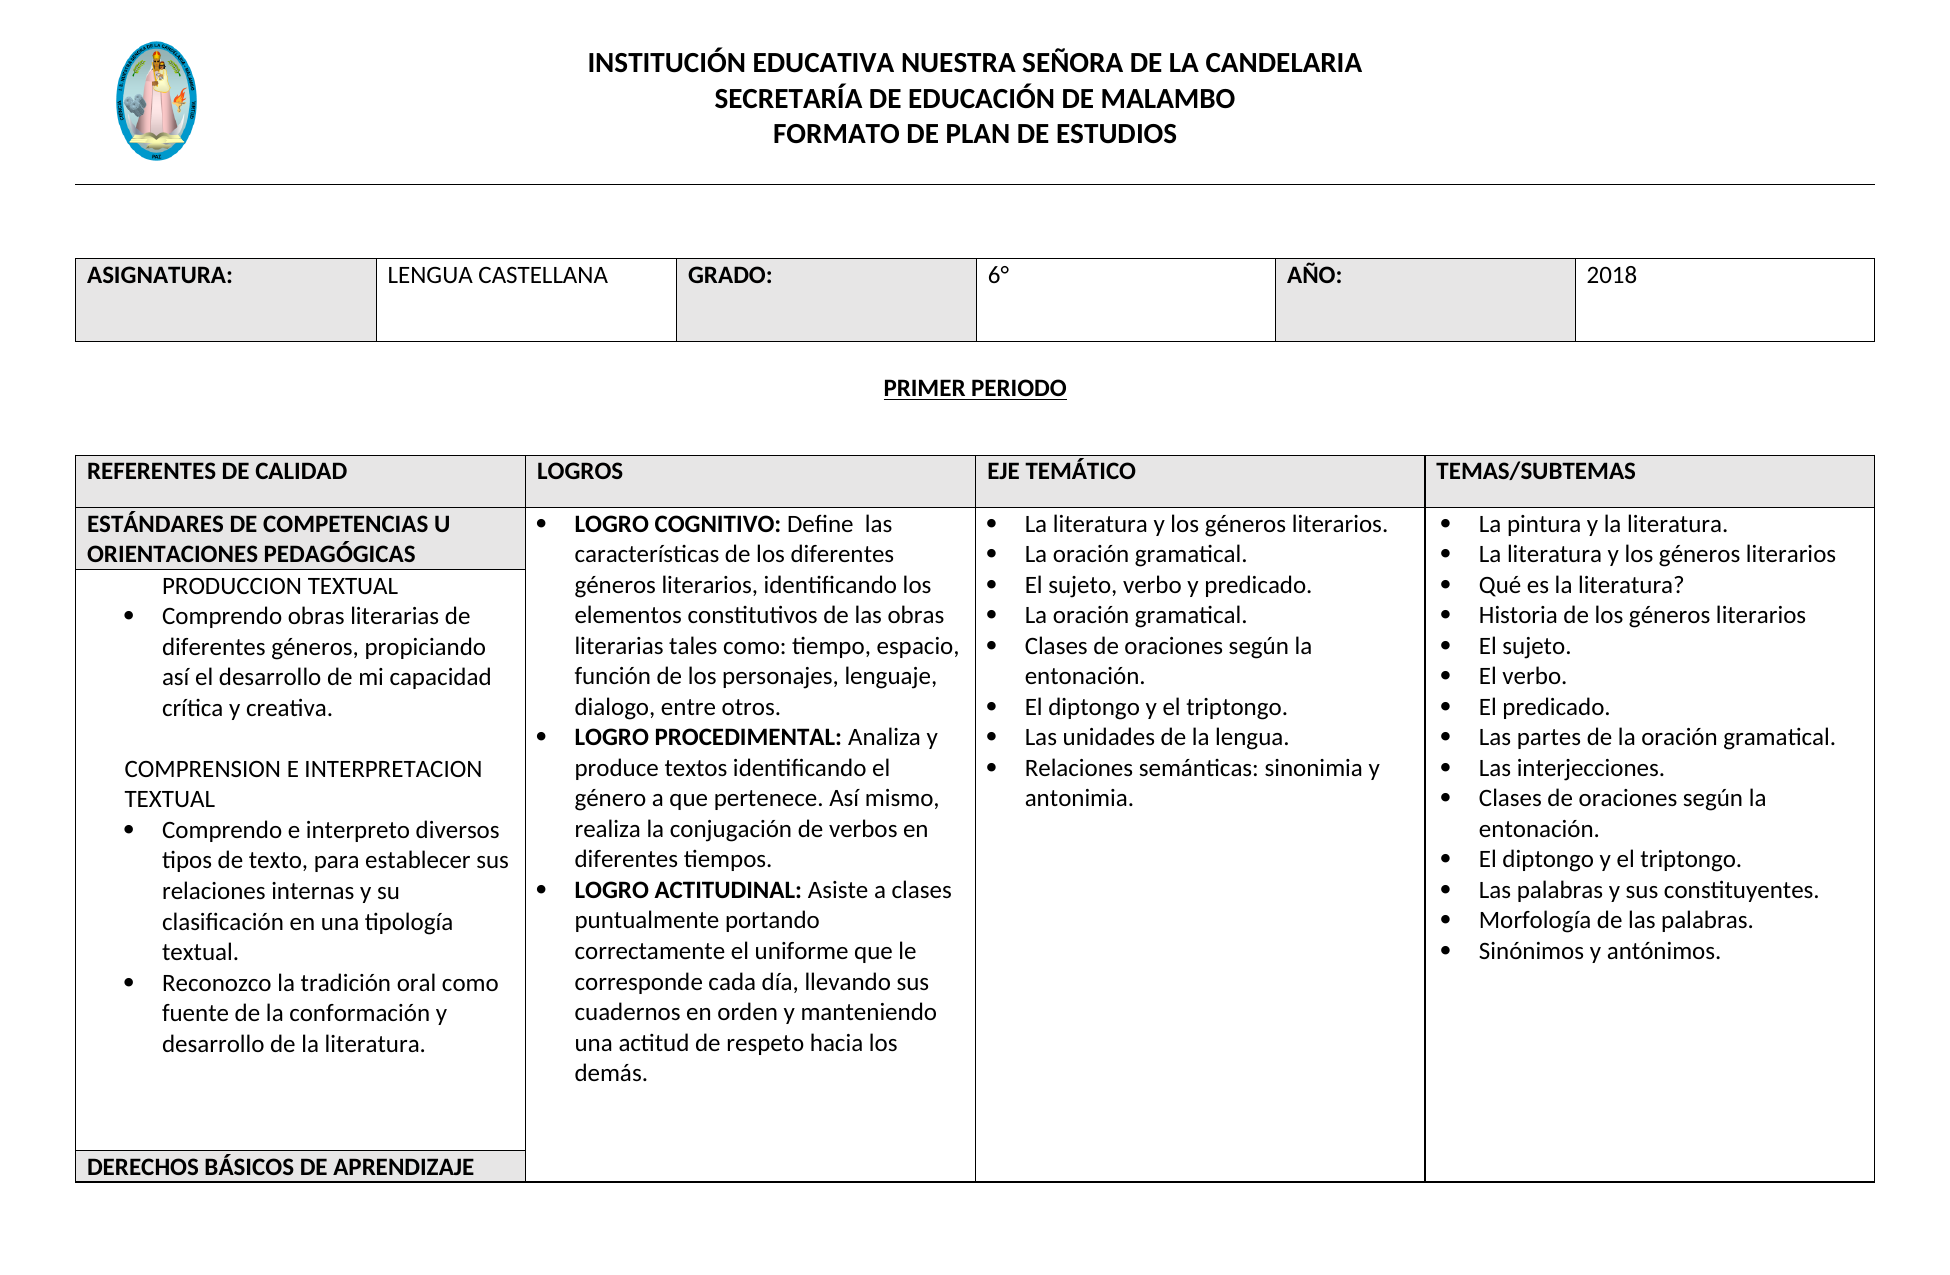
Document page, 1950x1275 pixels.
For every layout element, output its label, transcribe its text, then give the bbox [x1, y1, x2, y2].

table_cell LOGRO COGNITIVO: Define las características de los diferentes géneros literarios, identificando los elementos constitutivos de las obras literarias tales como: tiempo, espacio, función de los personajes, lenguaje, dialogo, entre otros. LOGRO PROCEDIMENTAL: Analiza y produce textos identificando el género a que pertenece. Así mismo, realiza la conjugación de verbos en diferentes tiempos. LOGRO ACTITUDINAL: Asiste a clases puntualmente portando correctamente el uniforme que le corresponde cada día, llevando sus cuadernos en orden y manteniendo una actitud de respeto hacia los demás. [526, 508, 975, 1181]
table_header 6° [977, 259, 1275, 341]
table_cell DERECHOS BÁSICOS DE APRENDIZAJE [76, 1151, 525, 1181]
picture [124, 49, 189, 152]
table_header REFERENTES DE CALIDAD [76, 456, 525, 507]
table_cell PRODUCCION TEXTUAL Comprendo obras literarias de diferentes géneros, propiciando así el desarrollo de mi capacidad crítica y creativa. COMPRENSION E INTERPRETACION TEXTUAL Comprendo e interpreto diversos tipos de texto, para establecer sus relaciones internas y su clasificación en una tipología textual. Reconozco la tradición oral como fuente de la conformación y desarrollo de la literatura. [76, 570, 525, 1150]
table_cell ESTÁNDARES DE COMPETENCIAS U ORIENTACIONES PEDAGÓGICAS [76, 508, 525, 569]
table_header LENGUA CASTELLANA [377, 259, 676, 341]
table_header LOGROS [526, 456, 975, 507]
table_header ASIGNATURA: [76, 259, 376, 341]
table_header 2018 [1576, 259, 1874, 341]
table_cell La literatura y los géneros literarios. La oración gramatical. El sujeto, verbo y predicado. La oración gramatical. Clases de oraciones según la entonación. El diptongo y el triptongo. Las unidades de la lengua. Relaciones semánticas: sinonimia y antonimia. [976, 508, 1424, 1181]
text PRIMER PERIODO [75, 373, 1875, 403]
picture [110, 41, 203, 166]
table_header GRADO: [677, 259, 976, 341]
table_header TEMAS/SUBTEMAS [1426, 456, 1874, 507]
table_cell La pintura y la literatura. La literatura y los géneros literarios Qué es la literatura? Historia de los géneros literarios El sujeto. El verbo. El predicado. Las partes de la oración gramatical. Las interjecciones. Clases de oraciones según la entonación. El diptongo y el triptongo. Las palabras y sus constituyentes. Morfología de las palabras. Sinónimos y antónimos. [1426, 508, 1874, 1181]
table_header EJE TEMÁTICO [976, 456, 1424, 507]
table_header AÑO: [1276, 259, 1575, 341]
